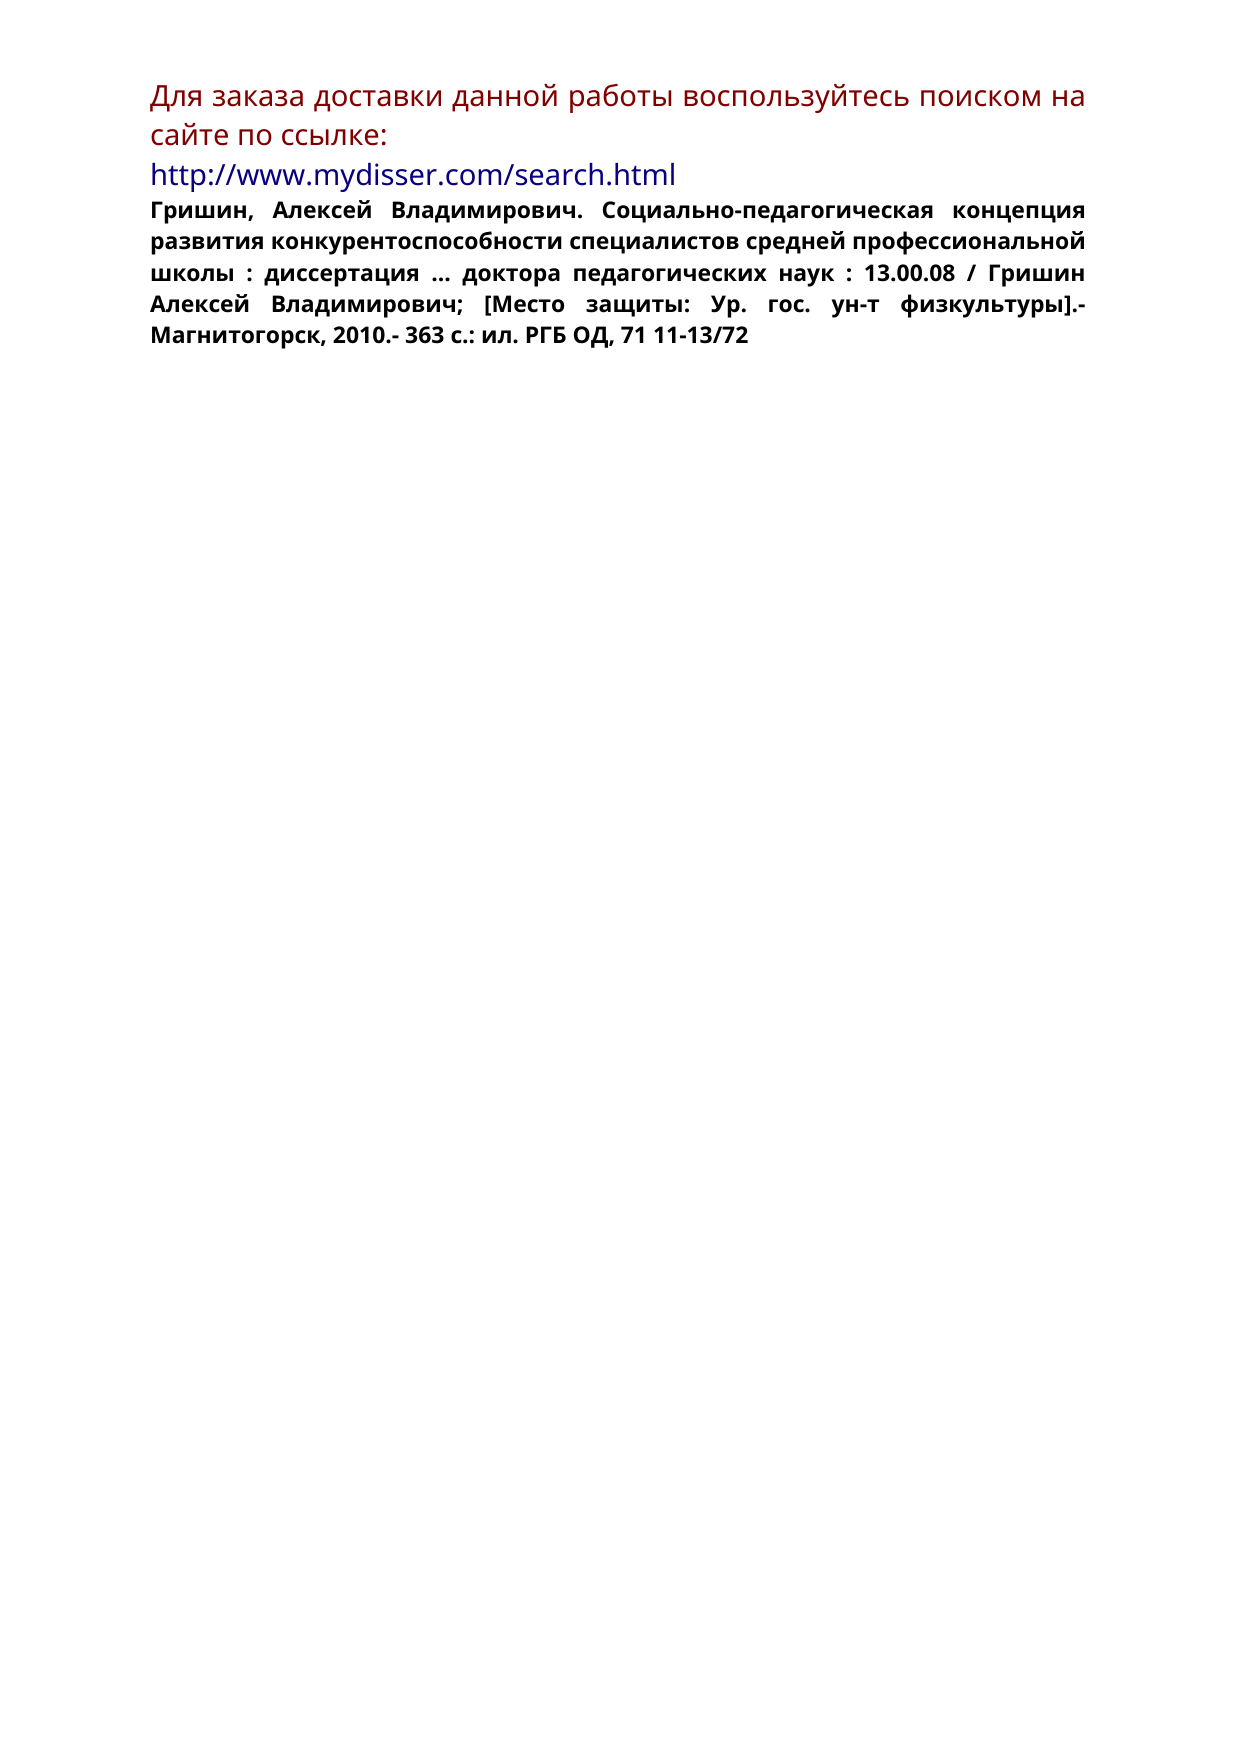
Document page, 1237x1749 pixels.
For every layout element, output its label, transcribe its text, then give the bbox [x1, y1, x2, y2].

text Гришин, Алексей Владимирович. Социально-педагогическая концепция развития конкурентоспособности специалистов средней профессиональной школы : диссертация ... доктора педагогических наук : 13.00.08 / Гришин Алексей Владимирович; [Место защиты: Ур. гос. ун-т физкультуры].- Магнитогорск, 2010.- 363 с.: ил. РГБ ОД, 71 11-13/72 [150, 194, 1086, 350]
